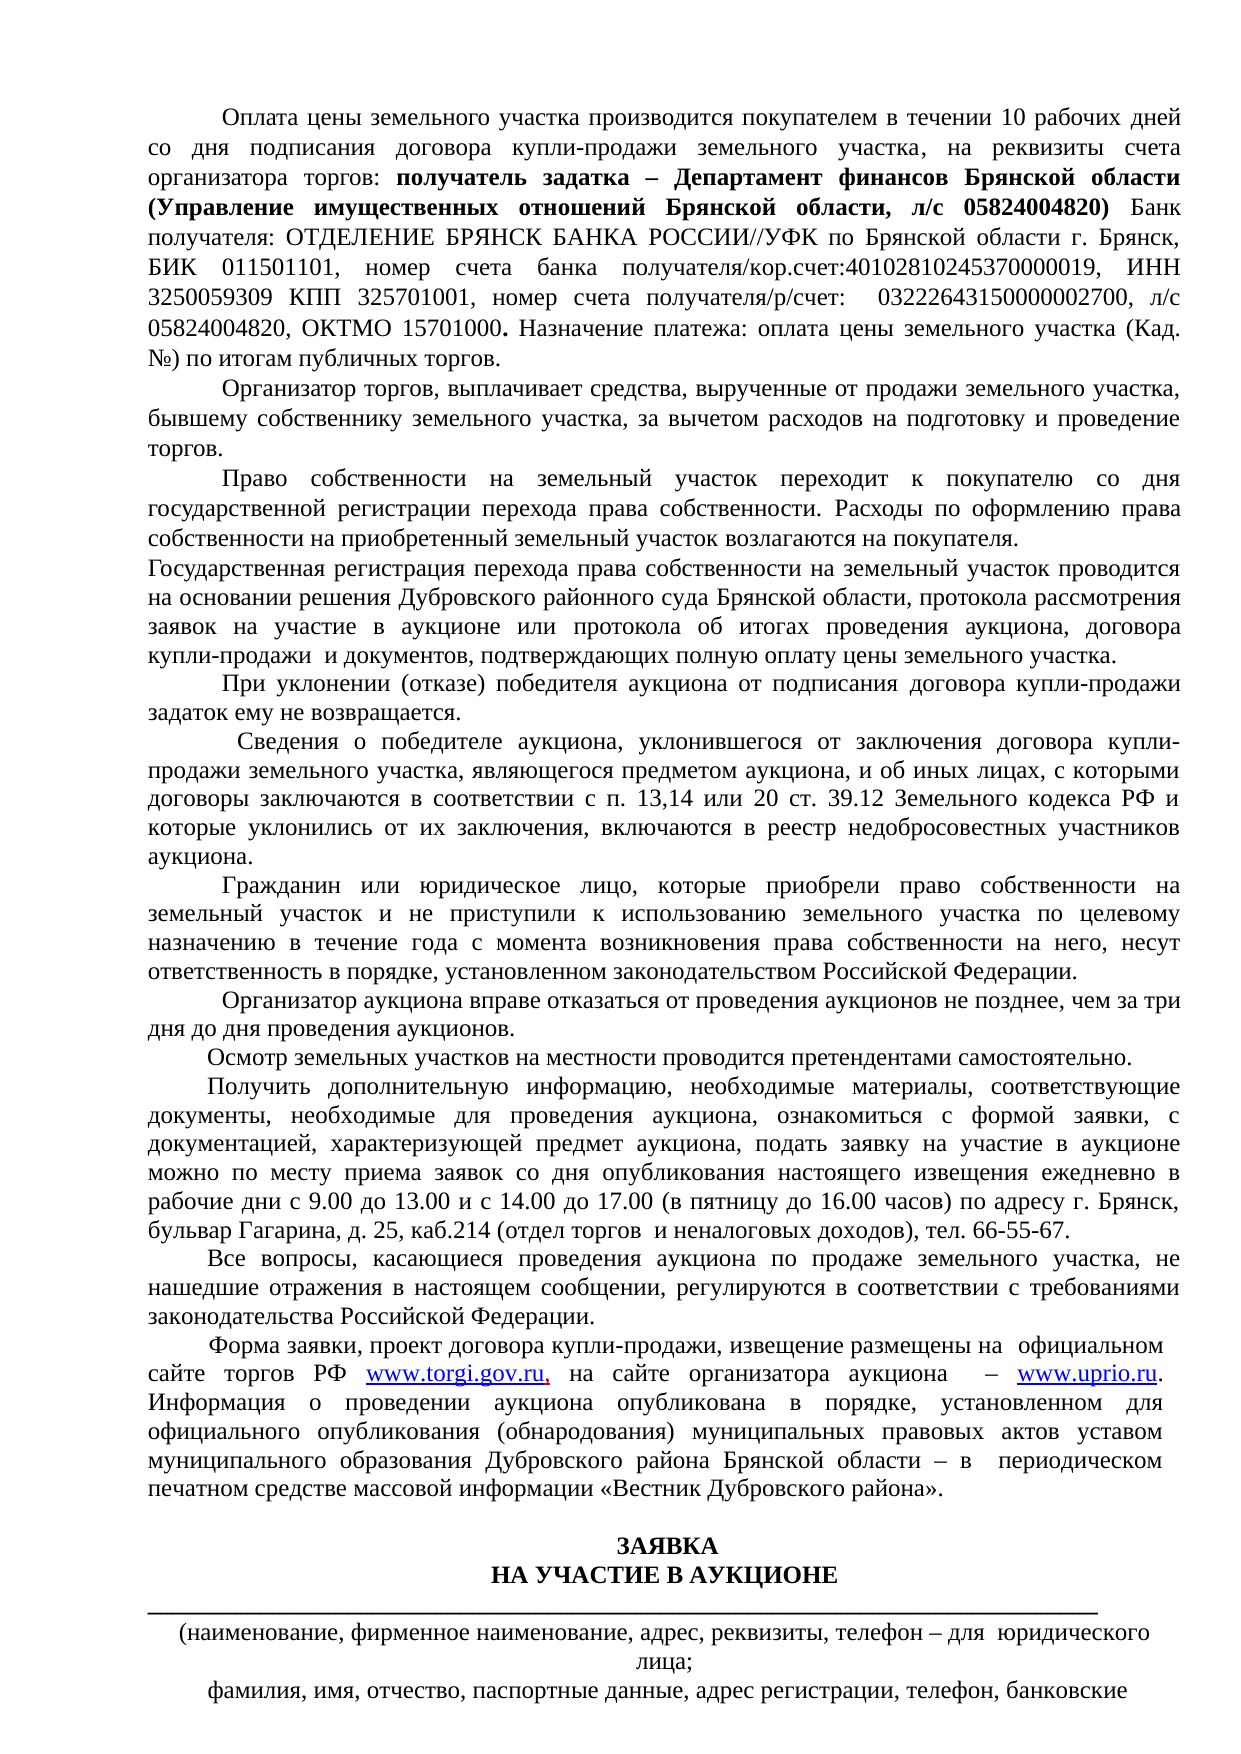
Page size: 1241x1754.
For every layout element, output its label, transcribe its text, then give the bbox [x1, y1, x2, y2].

text Организатор торгов, выплачивает средства, вырученные от продажи земельного участка, бывшему собственнику земельного участка, за вычетом расходов на подготовку и проведение торгов. [148, 373, 1181, 462]
text Организатор аукциона вправе отказаться от проведения аукционов не позднее, чем за три дня до дня проведения аукционов. [148, 985, 1181, 1042]
text При уклонении (отказе) победителя аукциона от подписания договора купли-продажи задаток ему не возвращается. [148, 668, 1181, 726]
text Государственная регистрация перехода права собственности на земельный участок проводится на основании решения Дубровского районного суда Брянской области, протокола рассмотрения заявок на участие в аукционе или протокола об итогах проведения аукциона, договора купли-продажи и документов, подтверждающих полную оплату цены земельного участка. [148, 553, 1181, 668]
text Сведения о победителе аукциона, уклонившегося от заключения договора купли-продажи земельного участка, являющегося предметом аукциона, и об иных лицах, с которыми договоры заключаются в соответствии с п. 13,14 или 20 ст. 39.12 Земельного кодекса РФ и которые уклонились от их заключения, включаются в реестр недобросовестных участников аукциона. [148, 726, 1181, 870]
text (наименование, фирменное наименование, адрес, реквизиты, телефон – для юридического лица; [148, 1617, 1181, 1675]
text Гражданин или юридическое лицо, которые приобрели право собственности на земельный участок и не приступили к использованию земельного участка по целевому назначению в течение года с момента возникновения права собственности на него, несут ответственность в порядке, установленном законодательством Российской Федерации. [148, 870, 1181, 985]
text Осмотр земельных участков на местности проводится претендентами самостоятельно. [148, 1042, 1181, 1071]
text Форма заявки, проект договора купли-продажи, извещение размещены на официальном сайте торгов РФ www.torgi.gov.ru, на сайте организатора аукциона – www.uprio.ru. Информация о проведении аукциона опубликована в порядке, установленном для официального опубликования (обнародования) муниципальных правовых актов уставом муниципального образования Дубровского района Брянской области – в периодическом печатном средстве массовой информации «Вестник Дубровского района». [148, 1330, 1163, 1502]
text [148, 1675, 1181, 1703]
text Получить дополнительную информацию, необходимые материалы, соответствующие документы, необходимые для проведения аукциона, ознакомиться с формой заявки, с документацией, характеризующей предмет аукциона, подать заявку на участие в аукционе можно по месту приема заявок со дня опубликования настоящего извещения ежедневно в рабочие дни с 9.00 до 13.00 и с 14.00 до 17.00 (в пятницу до 16.00 часов) по адресу г. Брянск, бульвар Гагарина, д. 25, каб.214 (отдел торгов и неналоговых доходов), тел. 66-55-67. [148, 1071, 1181, 1243]
text Все вопросы, касающиеся проведения аукциона по продаже земельного участка, не нашедшие отражения в настоящем сообщении, регулируются в соответствии с требованиями законодательства Российской Федерации. [148, 1243, 1181, 1330]
text НА УЧАСТИЕ В АУКЦИОНЕ [148, 1560, 1181, 1588]
text ____________________________________________________________________________ [148, 1588, 1181, 1617]
text Оплата цены земельного участка производится покупателем в течении 10 рабочих дней со дня подписания договора купли-продажи земельного участка, на реквизиты счета организатора торгов: получатель задатка – Департамент финансов Брянской области (Управление имущественных отношений Брянской области, л/с 05824004820) Банк получателя: ОТДЕЛЕНИЕ БРЯНСК БАНКА РОССИИ//УФК по Брянской области г. Брянск, БИК 011501101, номер счета банка получателя/кор.счет:40102810245370000019, ИНН 3250059309 КПП 325701001, номер счета получателя/р/счет: 03222643150000002700, л/с 05824004820, ОКТМО 15701000. Назначение платежа: оплата цены земельного участка (Кад. №) по итогам публичных торгов. [148, 102, 1181, 371]
text Право собственности на земельный участок переходит к покупателю со дня государственной регистрации перехода права собственности. Расходы по оформлению права собственности на приобретенный земельный участок возлагаются на покупателя. [148, 463, 1181, 552]
text ЗАЯВКА [148, 1531, 1181, 1560]
